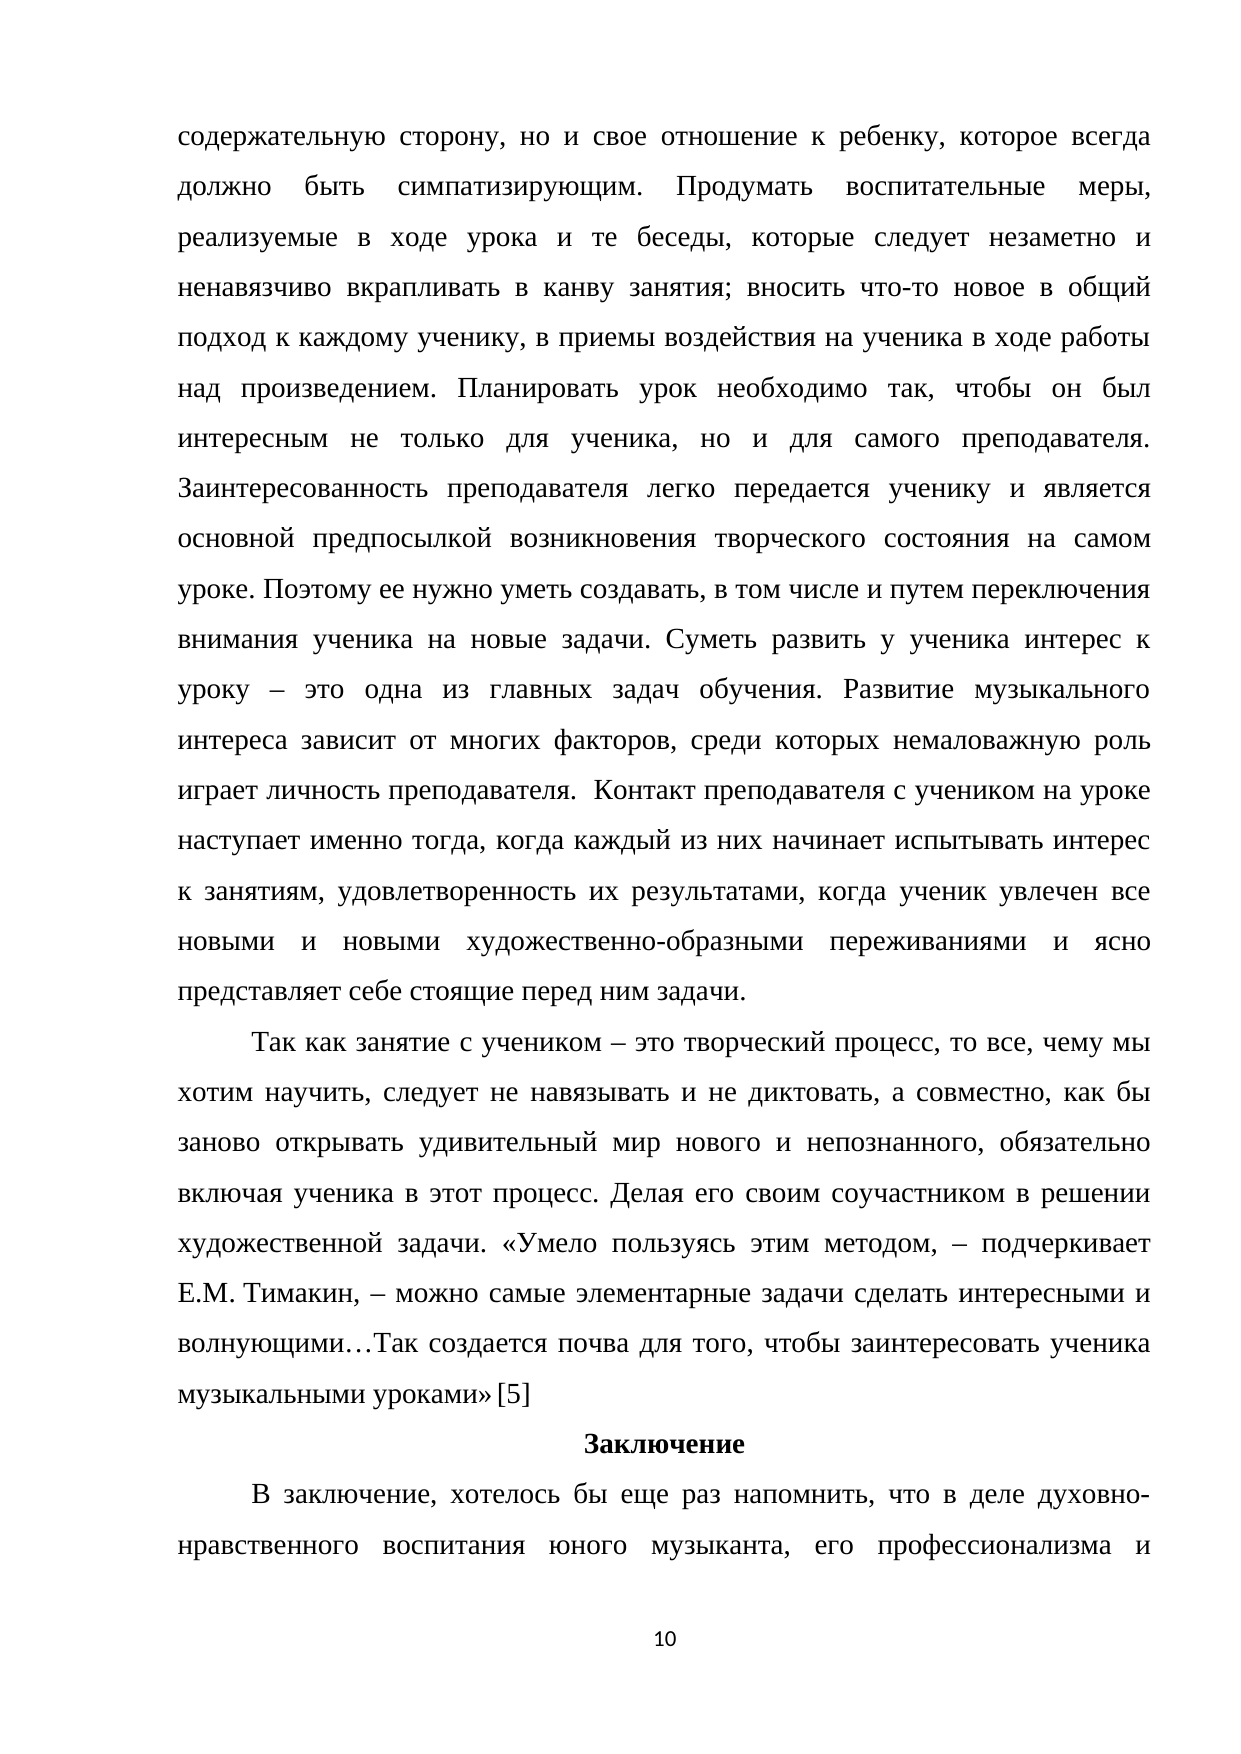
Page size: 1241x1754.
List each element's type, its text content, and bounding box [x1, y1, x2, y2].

text Заключение [177, 1426, 1152, 1460]
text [177, 118, 1152, 1007]
text Так как занятие с учеником – это творческий процесс, то все, чему мы хотим научить, следует не навязывать и не диктовать, а совместно, как бы заново открывать удивительный мир нового и непознанного, обязательно включая ученика в этот процесс. Делая его своим соучастником в решении художественной задачи. «Умело пользуясь этим методом, – подчеркивает Е.М. Тимакин, – можно самые элементарные задачи сделать интересными и волнующими…Так создается почва для того, чтобы заинтересовать ученика музыкальными уроками» [5] [177, 1024, 1152, 1409]
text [177, 1477, 1152, 1560]
